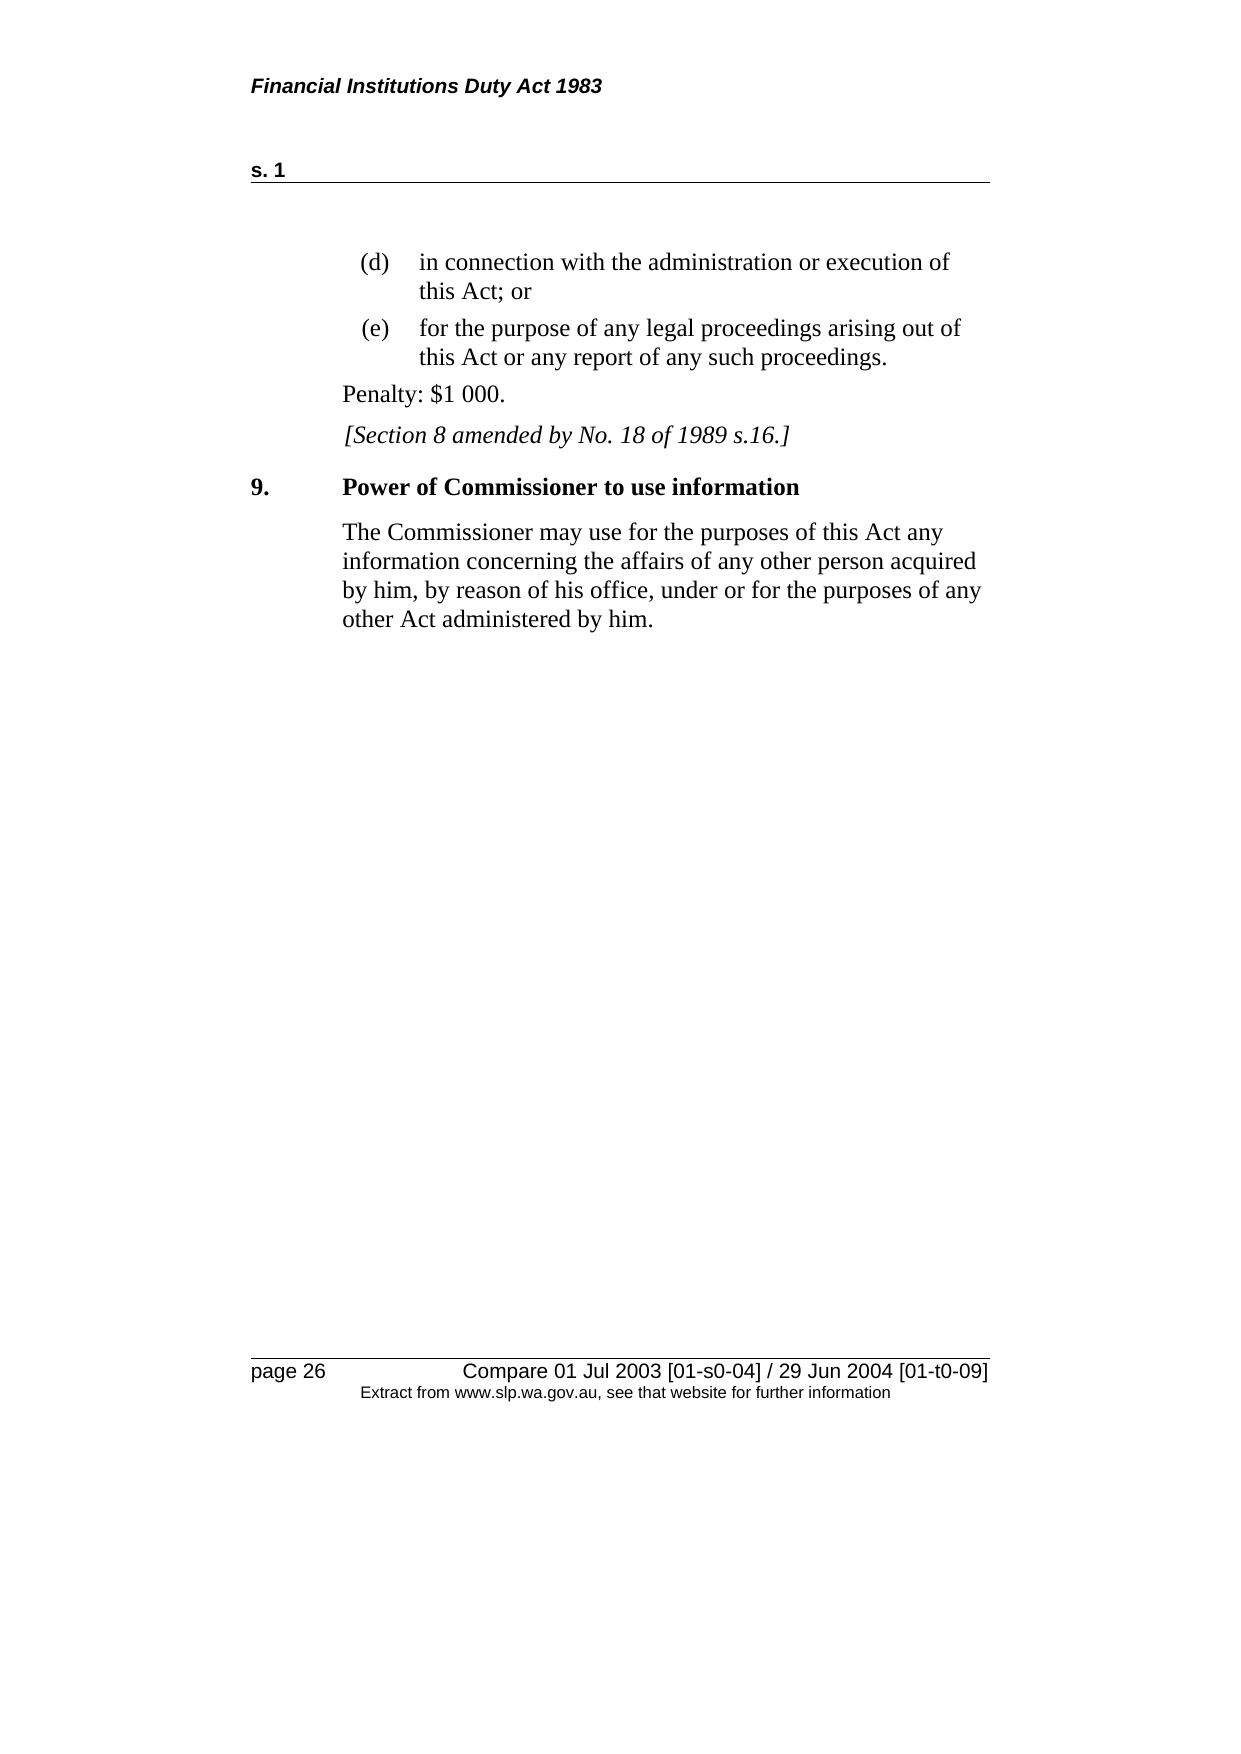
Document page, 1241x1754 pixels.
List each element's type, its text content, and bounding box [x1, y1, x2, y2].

text [Section 8 amended by No. 18 of 1989 s.16.] [251, 420, 990, 449]
text (d) in connection with the administration or execution of this Act; or [251, 247, 990, 305]
subtitle 9. Power of Commissioner to use information [251, 472, 990, 501]
text (e) for the purpose of any legal proceedings arising out of this Act or any report of any such proceedings. [251, 313, 990, 371]
text Penalty: $1 000. [251, 379, 990, 408]
text The Commissioner may use for the purposes of this Act any information concerning the affairs of any other person acquired by him, by reason of his office, under or for the purposes of any other Act administered by him. [251, 517, 990, 632]
